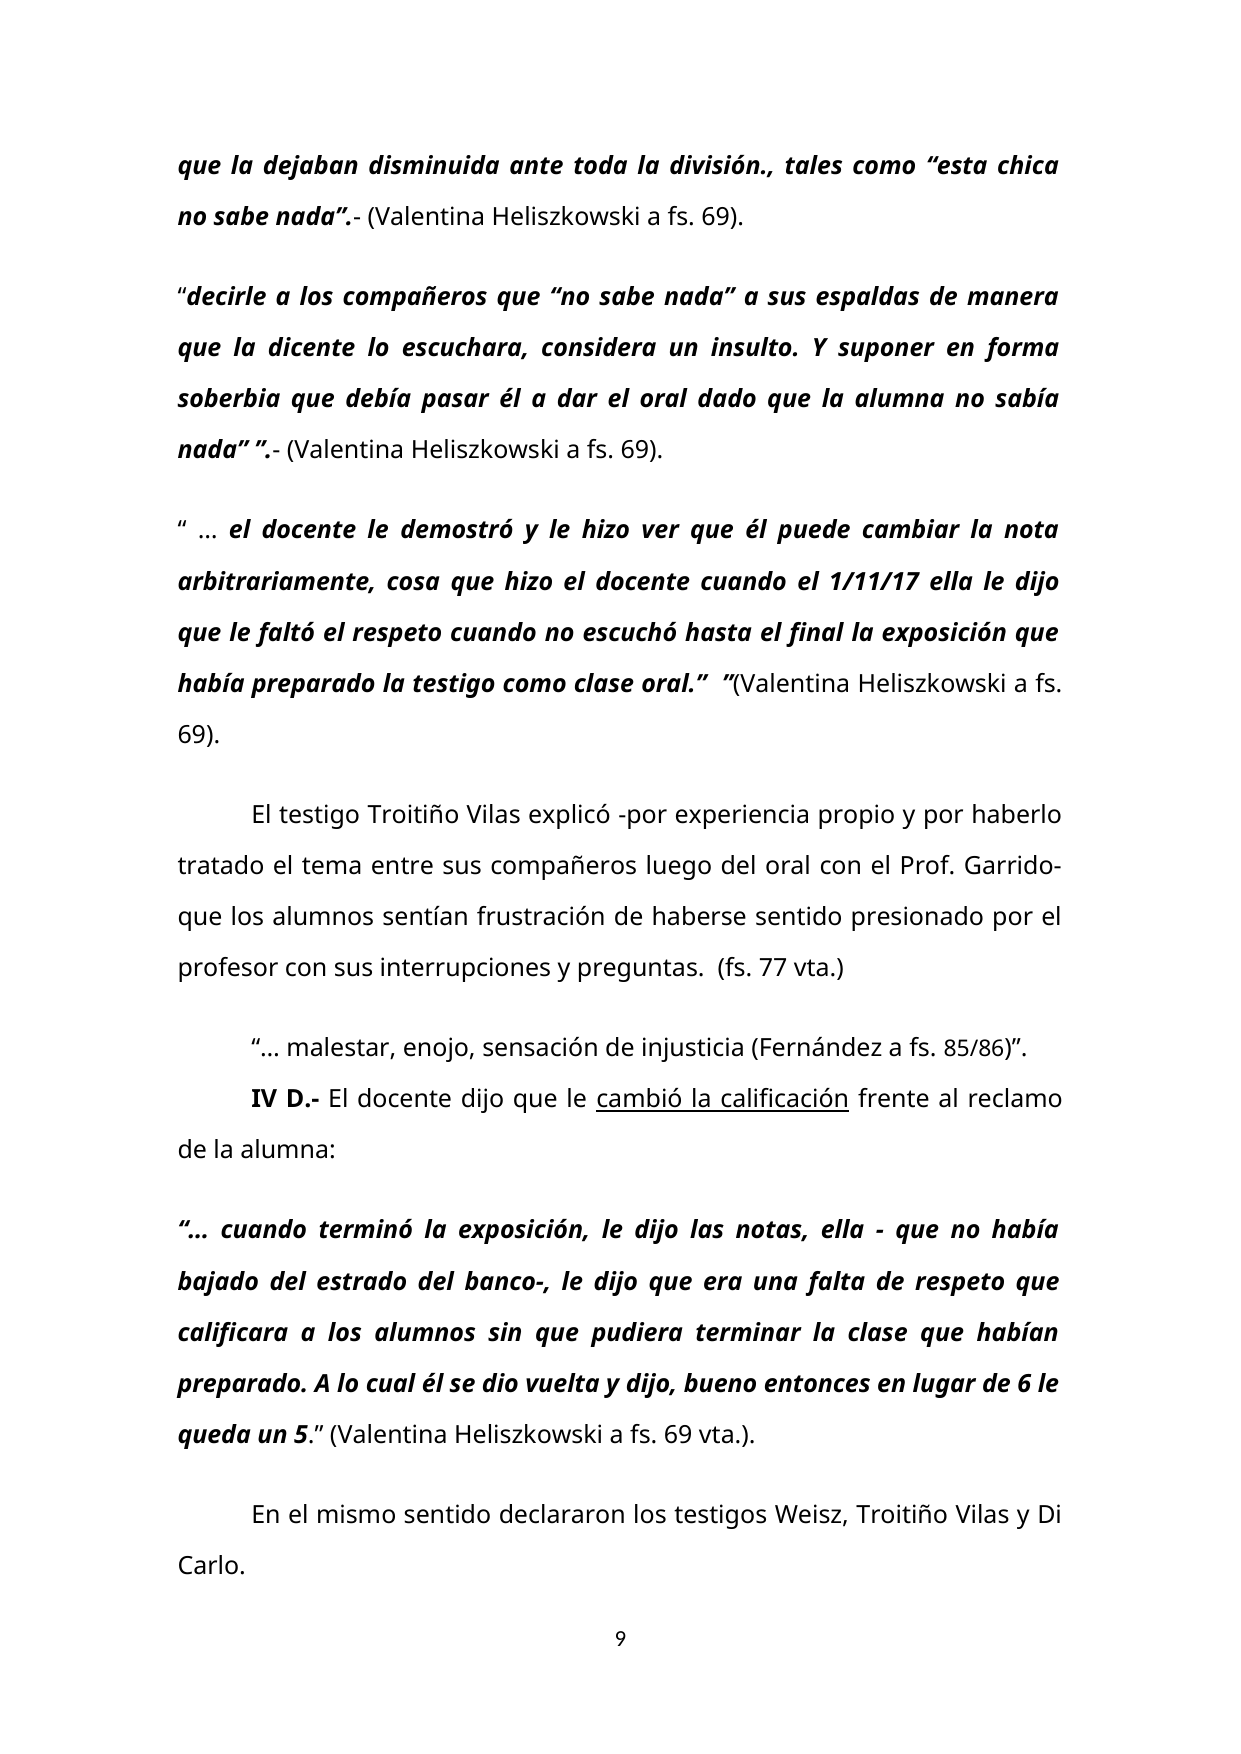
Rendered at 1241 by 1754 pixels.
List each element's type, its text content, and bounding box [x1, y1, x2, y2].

text El testigo Troitiño Vilas explicó -por experiencia propio y por haberlo tratado el tema entre sus compañeros luego del oral con el Prof. Garrido- que los alumnos sentían frustración de haberse sentido presionado por el profesor con sus interrupciones y preguntas. (fs. 77 vta.) [177, 797, 1063, 984]
text “decirle a los compañeros que “no sabe nada” a sus espaldas de manera que la dicente lo escuchara, considera un insulto. Y suponer en forma soberbia que debía pasar él a dar el oral dado que la alumna no sabía nada” ”.- (Valentina Heliszkowski a fs. 69). [177, 279, 1063, 466]
text “ … el docente le demostró y le hizo ver que él puede cambiar la nota arbitrariamente, cosa que hizo el docente cuando el 1/11/17 ella le dijo que le faltó el respeto cuando no escuchó hasta el final la exposición que había preparado la testigo como clase oral.” ”(Valentina Heliszkowski a fs. 69). [177, 512, 1063, 750]
text “… cuando terminó la exposición, le dijo las notas, ella - que no había bajado del estrado del banco-, le dijo que era una falta de respeto que calificara a los alumnos sin que pudiera terminar la clase que habían preparado. A lo cual él se dio vuelta y dijo, bueno entonces en lugar de 6 le queda un 5.” (Valentina Heliszkowski a fs. 69 vta.). [177, 1212, 1063, 1450]
text En el mismo sentido declararon los testigos Weisz, Troitiño Vilas y Di Carlo. [177, 1497, 1063, 1582]
text “… malestar, enojo, sensación de injusticia (Fernández a fs. 85/86)”. [177, 1030, 1063, 1064]
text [177, 148, 1063, 233]
text IV D.- El docente dijo que le cambió la calificación frente al reclamo de la alumna: [177, 1081, 1063, 1166]
